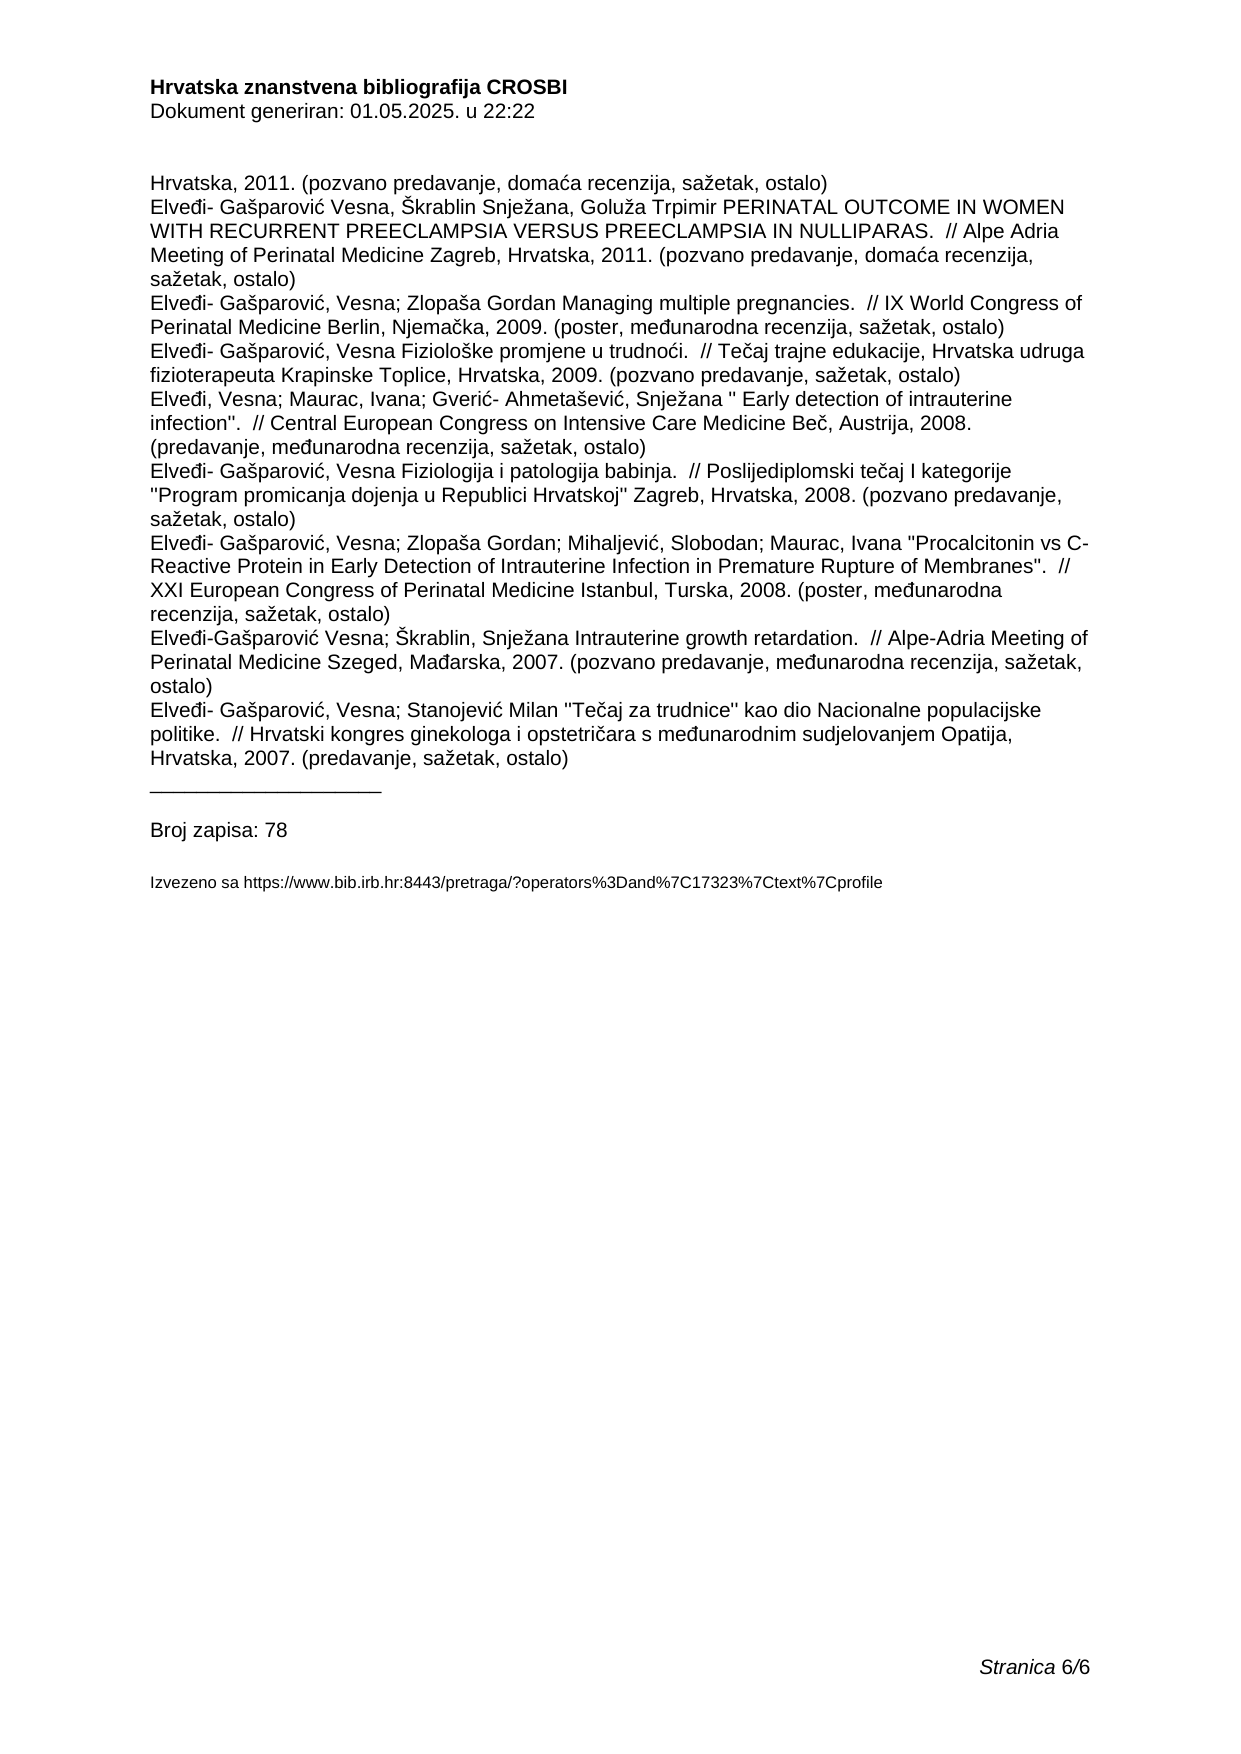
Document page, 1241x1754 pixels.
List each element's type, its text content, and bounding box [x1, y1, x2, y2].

text ____________________ [150, 770, 1090, 794]
text Elveđi- Gašparović, Vesna; Zlopaša Gordan [150, 291, 1090, 339]
text Elveđi- Gašparović, Vesna; Zlopaša Gordan; Mihaljević, Slobodan; Maurac, Ivana [150, 530, 1090, 626]
text Elveđi- Gašparović, Vesna; Stanojević Milan [150, 698, 1090, 770]
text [150, 171, 1090, 195]
text Elveđi-Gašparović Vesna; Škrablin, Snježana [150, 626, 1090, 698]
text Izvezeno sa https://www.bib.irb.hr:8443/pretraga/?operators%3Dand%7C17323%7Ctext%7Cprofile [150, 873, 1090, 892]
text Broj zapisa: 78 [150, 818, 1090, 842]
text Elveđi- Gašparović, Vesna [150, 458, 1090, 530]
text Elveđi, Vesna; Maurac, Ivana; Gverić- Ahmetašević, Snježana [150, 387, 1090, 458]
text Elveđi- Gašparović, Vesna [150, 339, 1090, 387]
text Elveđi- Gašparović Vesna, Škrablin Snježana, Goluža Trpimir [150, 195, 1090, 291]
